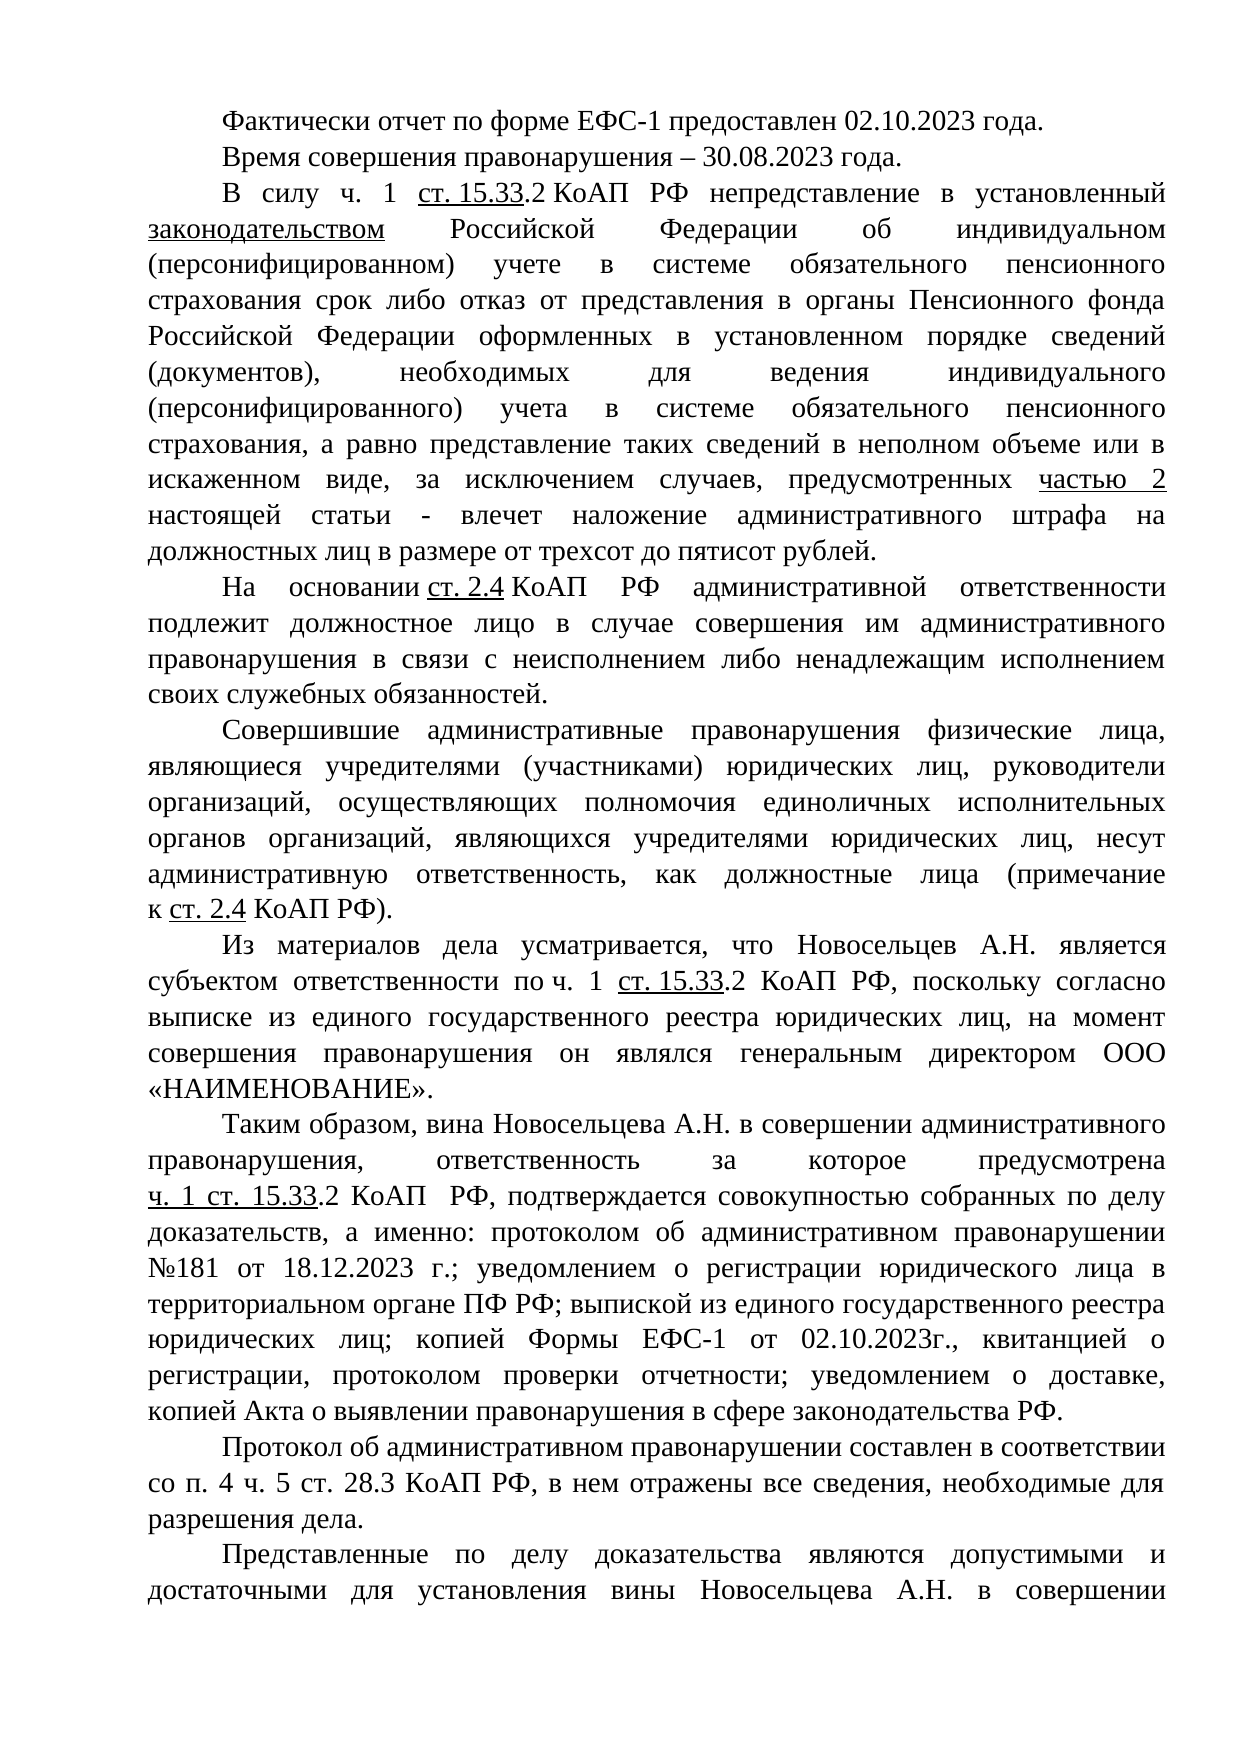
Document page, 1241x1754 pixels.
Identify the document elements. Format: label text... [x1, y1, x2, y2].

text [148, 1537, 1166, 1606]
text Совершившие административные правонарушения физические лица, являющиеся учредителями (участниками) юридических лиц, руководители организаций, осуществляющих полномочия единоличных исполнительных органов организаций, являющихся учредителями юридических лиц, несут административную ответственность, как должностные лица (примечание к ст. 2.4 КоАП РФ). [148, 712, 1166, 925]
text Время совершения правонарушения – 30.08.2023 года. [148, 139, 1166, 173]
text Из материалов дела усматривается, что Новосельцев А.Н. является субъектом ответственности по ч. 1 ст. 15.33.2 КоАП РФ, поскольку согласно выписке из единого государственного реестра юридических лиц, на момент совершения правонарушения он являлся генеральным директором ООО «НАИМЕНОВАНИЕ». [148, 927, 1166, 1104]
text В силу ч. 1 ст. 15.33.2 КоАП РФ непредставление в установленный законодательством Российской Федерации об индивидуальном (персонифицированном) учете в системе обязательного пенсионного страхования срок либо отказ от представления в органы Пенсионного фонда Российской Федерации оформленных в установленном порядке сведений (документов), необходимых для ведения индивидуального (персонифицированного) учета в системе обязательного пенсионного страхования, а равно представление таких сведений в неполном объеме или в искаженном виде, за исключением случаев, предусмотренных частью 2 настоящей статьи - влечет наложение административного штрафа на должностных лиц в размере от трехсот до пятисот рублей. [148, 175, 1166, 567]
text Протокол об административном правонарушении составлен в соответствии со п. 4 ч. 5 ст. 28.3 КоАП РФ, в нем отражены все сведения, необходимые для разрешения дела. [148, 1429, 1166, 1534]
text Фактически отчет по форме ЕФС-1 предоставлен 02.10.2023 года. [148, 103, 1166, 137]
text Таким образом, вина Новосельцева А.Н. в совершении административного правонарушения, ответственность за которое предусмотрена ч. 1 ст. 15.33.2 КоАП РФ, подтверждается совокупностью собранных по делу доказательств, а именно: протоколом об административном правонарушении №181 от 18.12.2023 г.; уведомлением о регистрации юридического лица в территориальном органе ПФ РФ; выпиской из единого государственного реестра юридических лиц; копией Формы ЕФС-1 от 02.10.2023г., квитанцией о регистрации, протоколом проверки отчетности; уведомлением о доставке, копией Акта о выявлении правонарушения в сфере законодательства РФ. [148, 1107, 1166, 1427]
text На основании ст. 2.4 КоАП РФ административной ответственности подлежит должностное лицо в случае совершения им административного правонарушения в связи с неисполнением либо ненадлежащим исполнением своих служебных обязанностей. [148, 569, 1166, 710]
